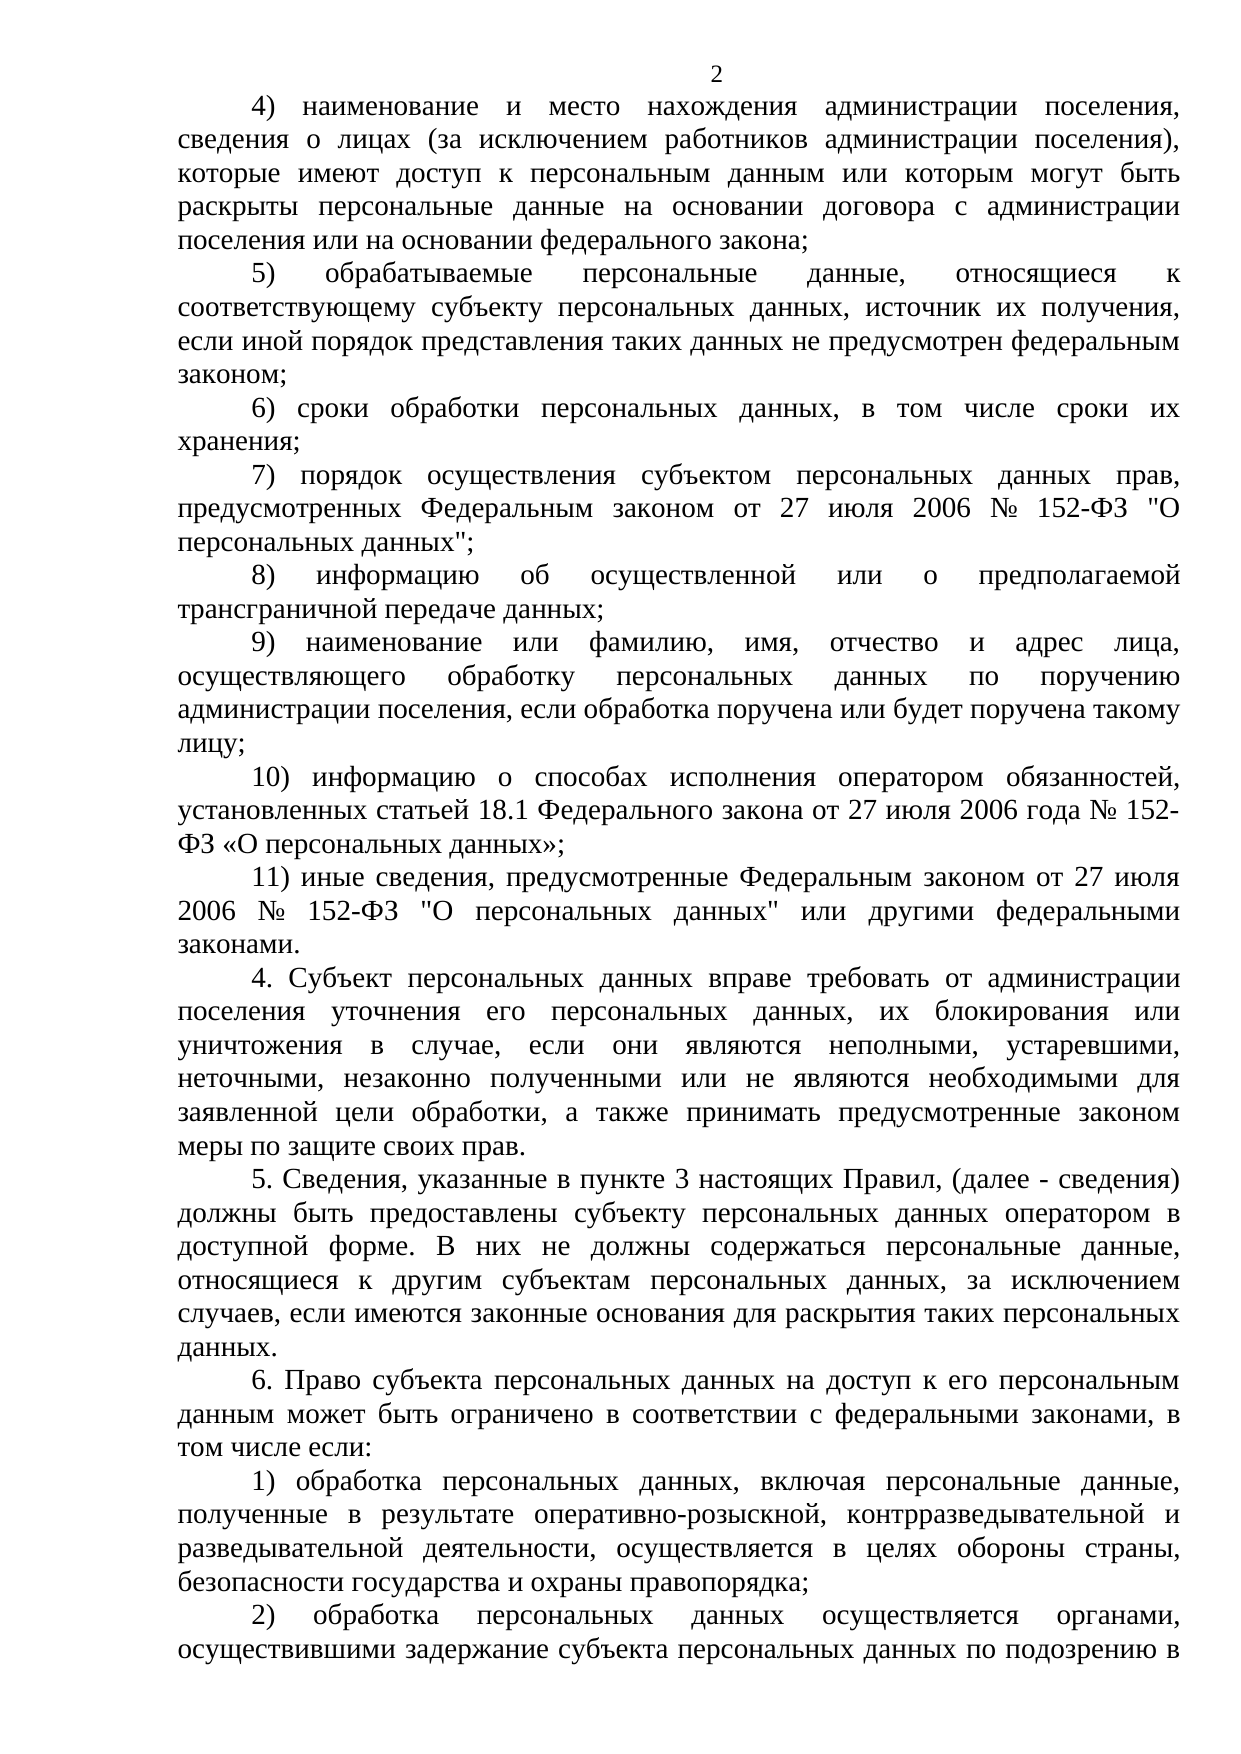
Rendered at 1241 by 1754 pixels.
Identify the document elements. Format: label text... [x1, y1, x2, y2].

text 1) обработка персональных данных, включая персональные данные, полученные в результате оперативно-розыскной, контрразведывательной и разведывательной деятельности, осуществляется в целях обороны страны, безопасности государства и охраны правопорядка; [177, 1463, 1181, 1597]
text 6) сроки обработки персональных данных, в том числе сроки их хранения; [177, 390, 1181, 457]
text 7) порядок осуществления субъектом персональных данных прав, предусмотренных Федеральным законом от 27 июля 2006 № 152-ФЗ "О персональных данных"; [177, 457, 1181, 557]
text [177, 1597, 1181, 1664]
text 5. Сведения, указанные в пункте 3 настоящих Правил, (далее - сведения) должны быть предоставлены субъекту персональных данных оператором в доступной форме. В них не должны содержаться персональные данные, относящиеся к другим субъектам персональных данных, за исключением случаев, если имеются законные основания для раскрытия таких персональных данных. [177, 1161, 1181, 1362]
text 4. Субъект персональных данных вправе требовать от администрации поселения уточнения его персональных данных, их блокирования или уничтожения в случае, если они являются неполными, устаревшими, неточными, незаконно полученными или не являются необходимыми для заявленной цели обработки, а также принимать предусмотренные законом меры по защите своих прав. [177, 960, 1181, 1161]
text 8) информацию об осуществленной или о предполагаемой трансграничной передаче данных; [177, 557, 1181, 624]
text 11) иные сведения, предусмотренные Федеральным законом от 27 июля 2006 № 152-ФЗ "О персональных данных" или другими федеральными законами. [177, 859, 1181, 960]
text 4) наименование и место нахождения администрации поселения, сведения о лицах (за исключением работников администрации поселения), которые имеют доступ к персональным данным или которым могут быть раскрыты персональные данные на основании договора с администрации поселения или на основании федерального закона; [177, 88, 1181, 256]
text 5) обрабатываемые персональные данные, относящиеся к соответствующему субъекту персональных данных, источник их получения, если иной порядок представления таких данных не предусмотрен федеральным законом; [177, 256, 1181, 390]
text 6. Право субъекта персональных данных на доступ к его персональным данным может быть ограничено в соответствии с федеральными законами, в том числе если: [177, 1362, 1181, 1463]
text 10) информацию о способах исполнения оператором обязанностей, установленных статьей 18.1 Федерального закона от 27 июля 2006 года № 152-ФЗ «О персональных данных»; [177, 759, 1181, 859]
text 9) наименование или фамилию, имя, отчество и адрес лица, осуществляющего обработку персональных данных по поручению администрации поселения, если обработка поручена или будет поручена такому лицу; [177, 624, 1181, 759]
